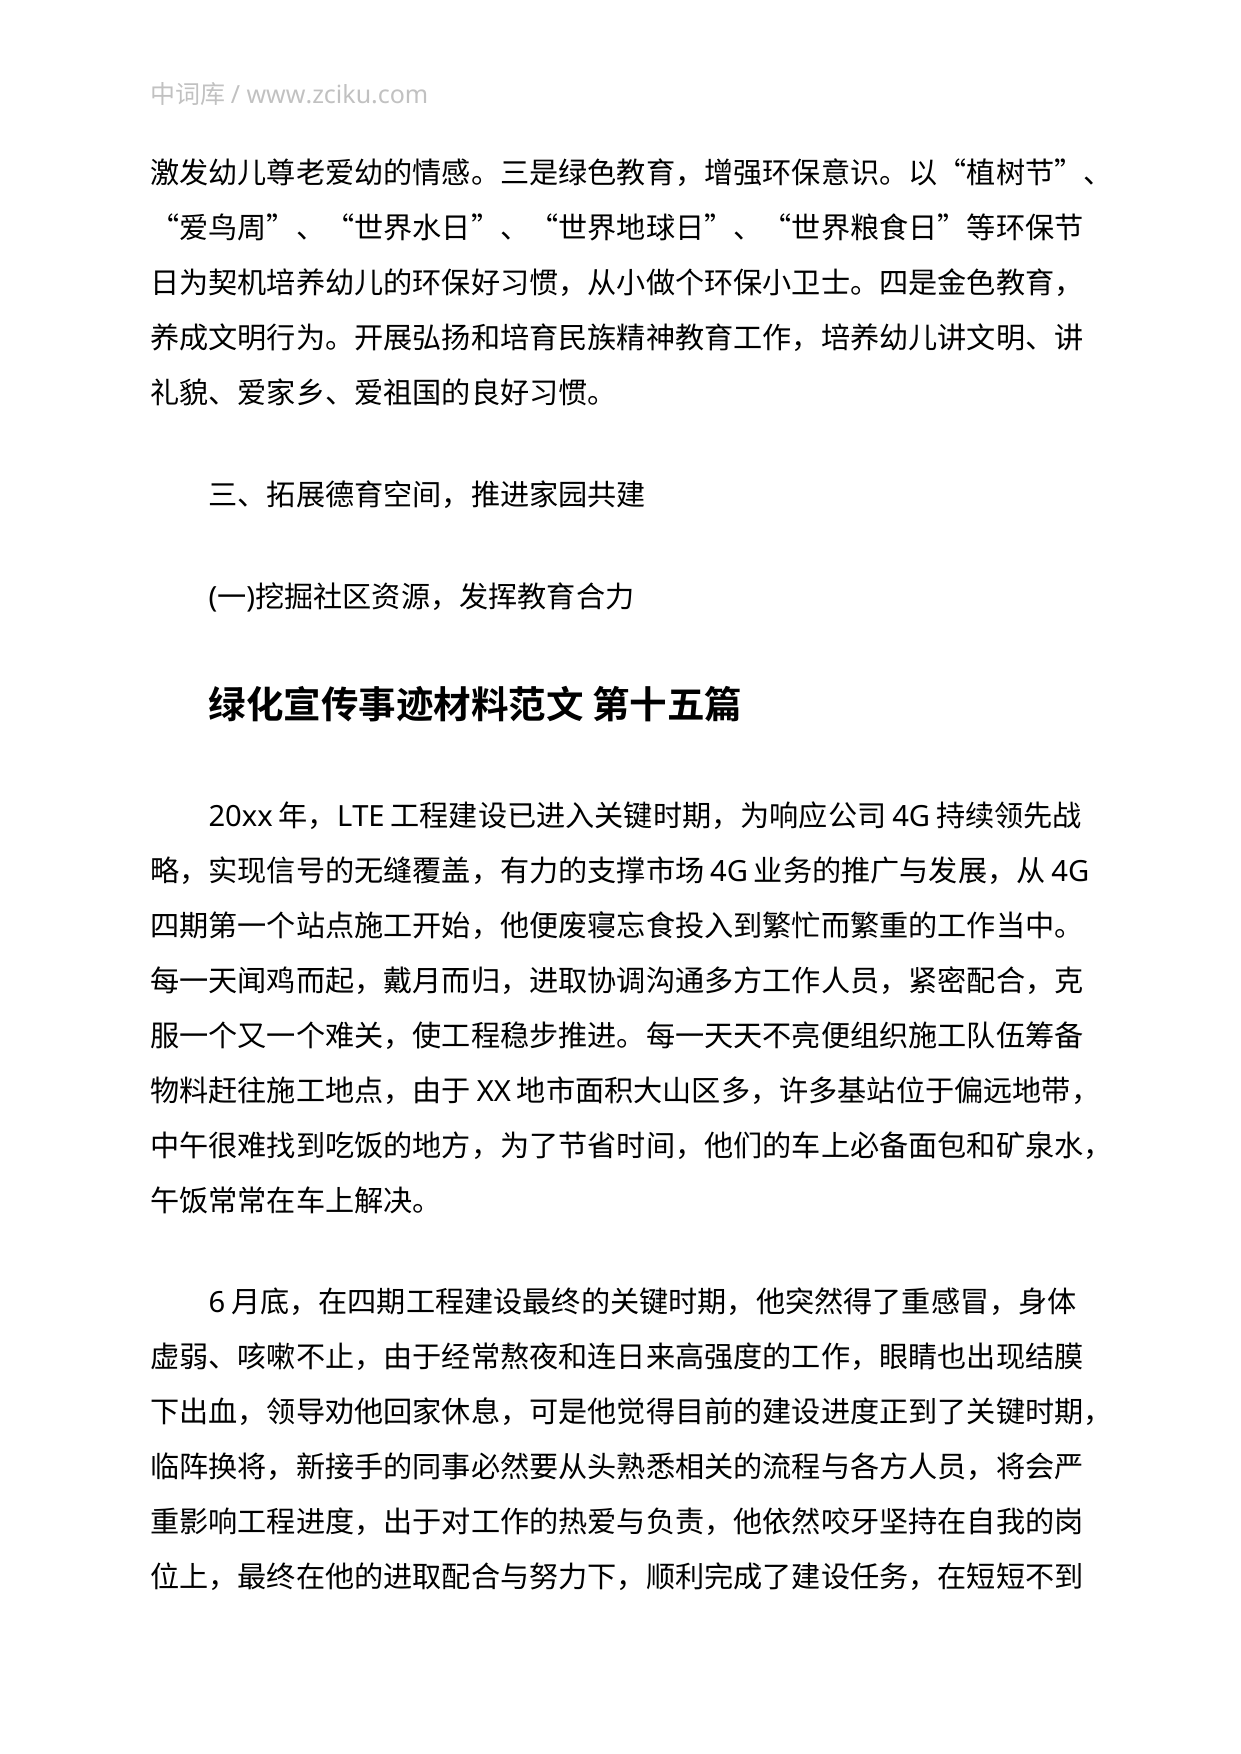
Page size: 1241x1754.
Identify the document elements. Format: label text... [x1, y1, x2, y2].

text 三、拓展德育空间，推进家园共建 [150, 471, 1090, 514]
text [150, 150, 1090, 412]
text (一)挖掘社区资源，发挥教育合力 [150, 573, 1090, 616]
text 绿化宣传事迹材料范文 第十五篇 [150, 675, 1090, 729]
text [150, 1279, 1090, 1596]
text 20xx年，LTE工程建设已进入关键时期，为响应公司4G持续领先战略，实现信号的无缝覆盖，有力的支撑市场4G业务的推广与发展，从4G四期第一个站点施工开始，他便废寝忘食投入到繁忙而繁重的工作当中。每一天闻鸡而起，戴月而归，进取协调沟通多方工作人员，紧密配合，克服一个又一个难关，使工程稳步推进。每一天天不亮便组织施工队伍筹备物料赶往施工地点，由于XX地市面积大山区多，许多基站位于偏远地带，中午很难找到吃饭的地方，为了节省时间，他们的车上必备面包和矿泉水，午饭常常在车上解决。 [150, 792, 1090, 1219]
